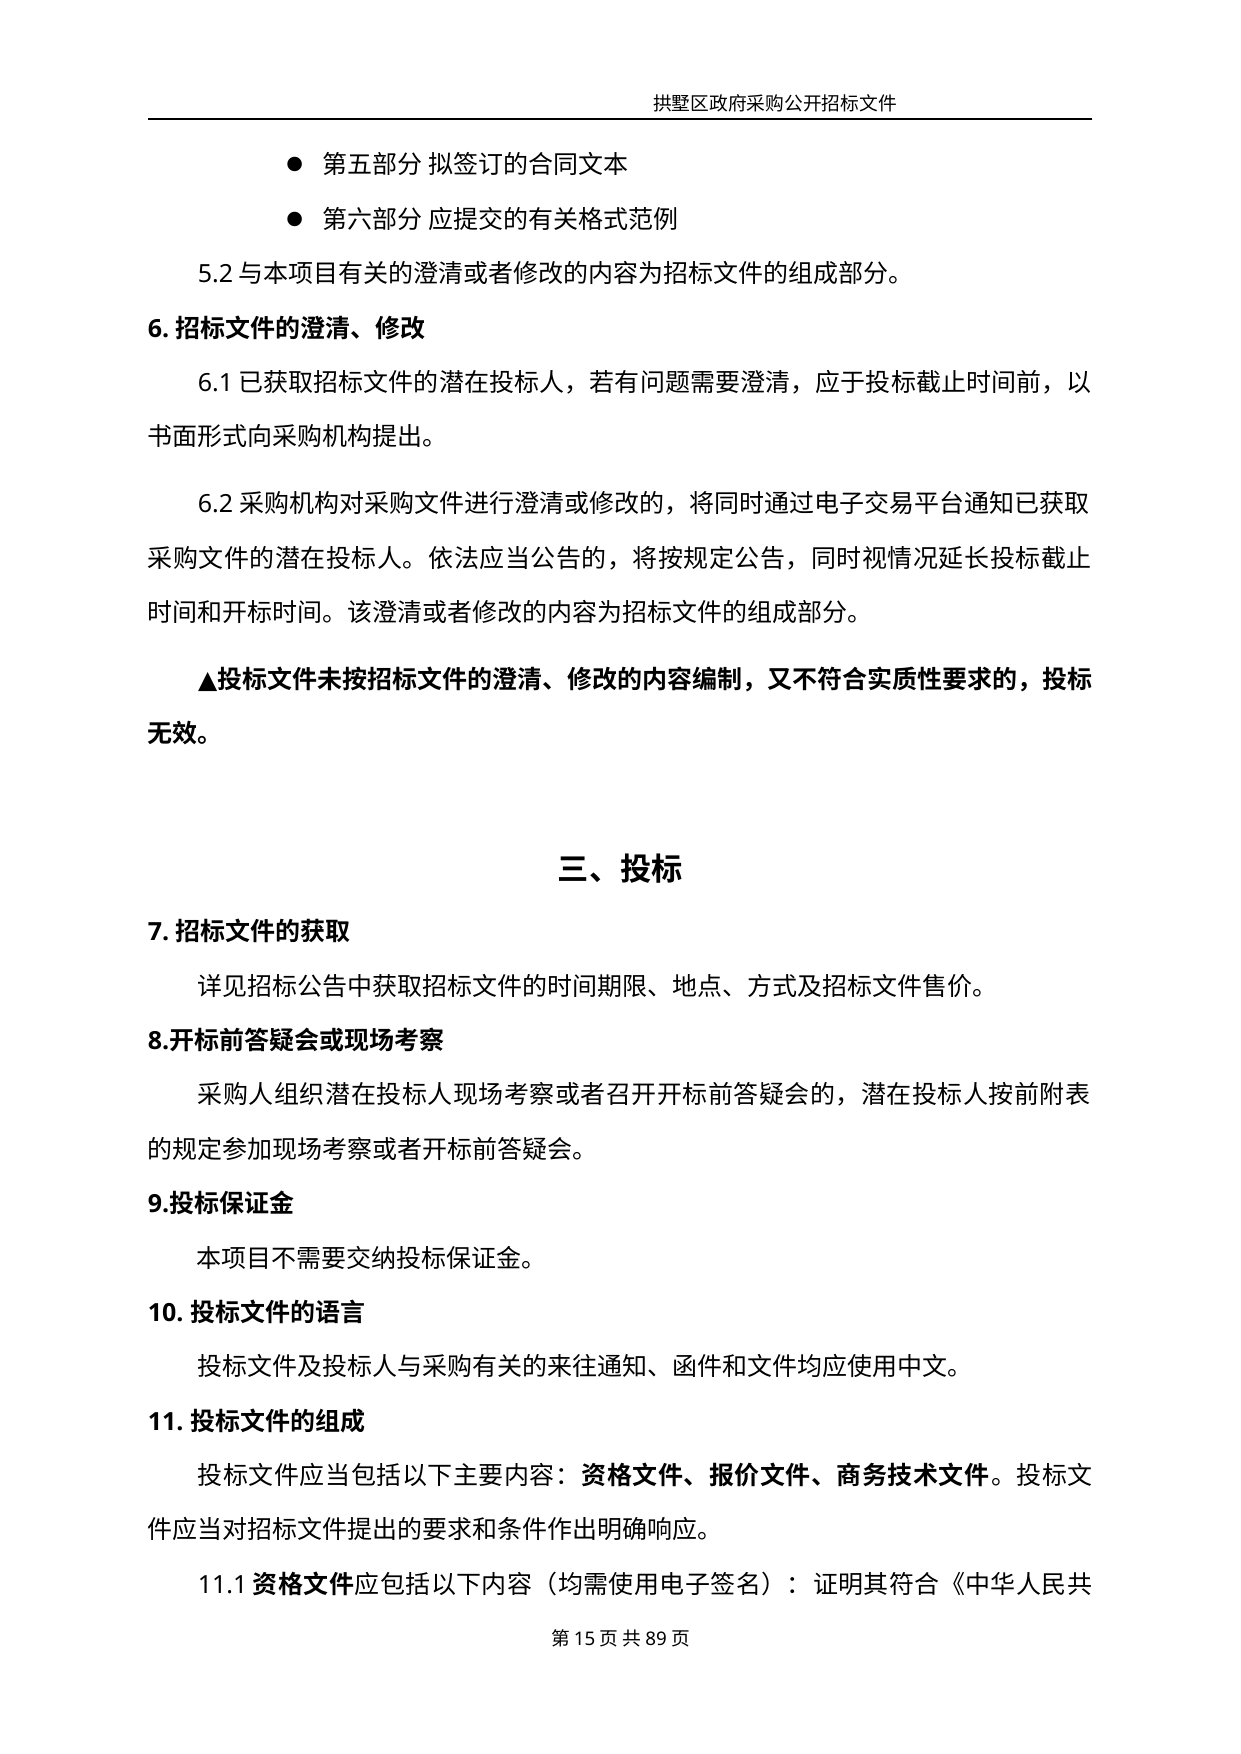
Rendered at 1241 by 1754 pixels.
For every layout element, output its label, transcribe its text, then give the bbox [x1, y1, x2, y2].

text 11. 投标文件的组成 [148, 1401, 1092, 1437]
text 投标文件及投标人与采购有关的来往通知、函件和文件均应使用中文。 [148, 1347, 1092, 1383]
text 8.开标前答疑会或现场考察 [148, 1021, 1092, 1057]
text 10. 投标文件的语言 [148, 1292, 1092, 1329]
text 详见招标公告中获取招标文件的时间期限、地点、方式及招标文件售价。 [148, 966, 1092, 1002]
text 采购人组织潜在投标人现场考察或者召开开标前答疑会的，潜在投标人按前附表的规定参加现场考察或者开标前答疑会。 [148, 1075, 1092, 1166]
list 第五部分 拟签订的合同文本 [235, 145, 1092, 181]
text 6. 招标文件的澄清、修改 [148, 308, 1092, 344]
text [148, 1564, 1092, 1601]
text 7. 招标文件的获取 [148, 912, 1092, 948]
text 投标文件应当包括以下主要内容：资格文件、报价文件、商务技术文件。投标文件应当对招标文件提出的要求和条件作出明确响应。 [148, 1456, 1092, 1546]
text 6.1已获取招标文件的潜在投标人，若有问题需要澄清，应于投标截止时间前，以书面形式向采购机构提出。 [148, 362, 1092, 453]
list 第六部分 应提交的有关格式范例 [235, 199, 1092, 236]
text 本项目不需要交纳投标保证金。 [148, 1238, 1092, 1274]
text 5.2与本项目有关的澄清或者修改的内容为招标文件的组成部分。 [148, 254, 1092, 290]
text ▲投标文件未按招标文件的澄清、修改的内容编制，又不符合实质性要求的，投标无效。 [148, 659, 1092, 750]
text 9.投标保证金 [148, 1184, 1092, 1220]
text 三、投标 [148, 844, 1092, 889]
text 6.2 采购机构对采购文件进行澄清或修改的，将同时通过电子交易平台通知已获取采购文件的潜在投标人。依法应当公告的，将按规定公告，同时视情况延长投标截止时间和开标时间。该澄清或者修改的内容为招标文件的组成部分。 [148, 484, 1092, 629]
